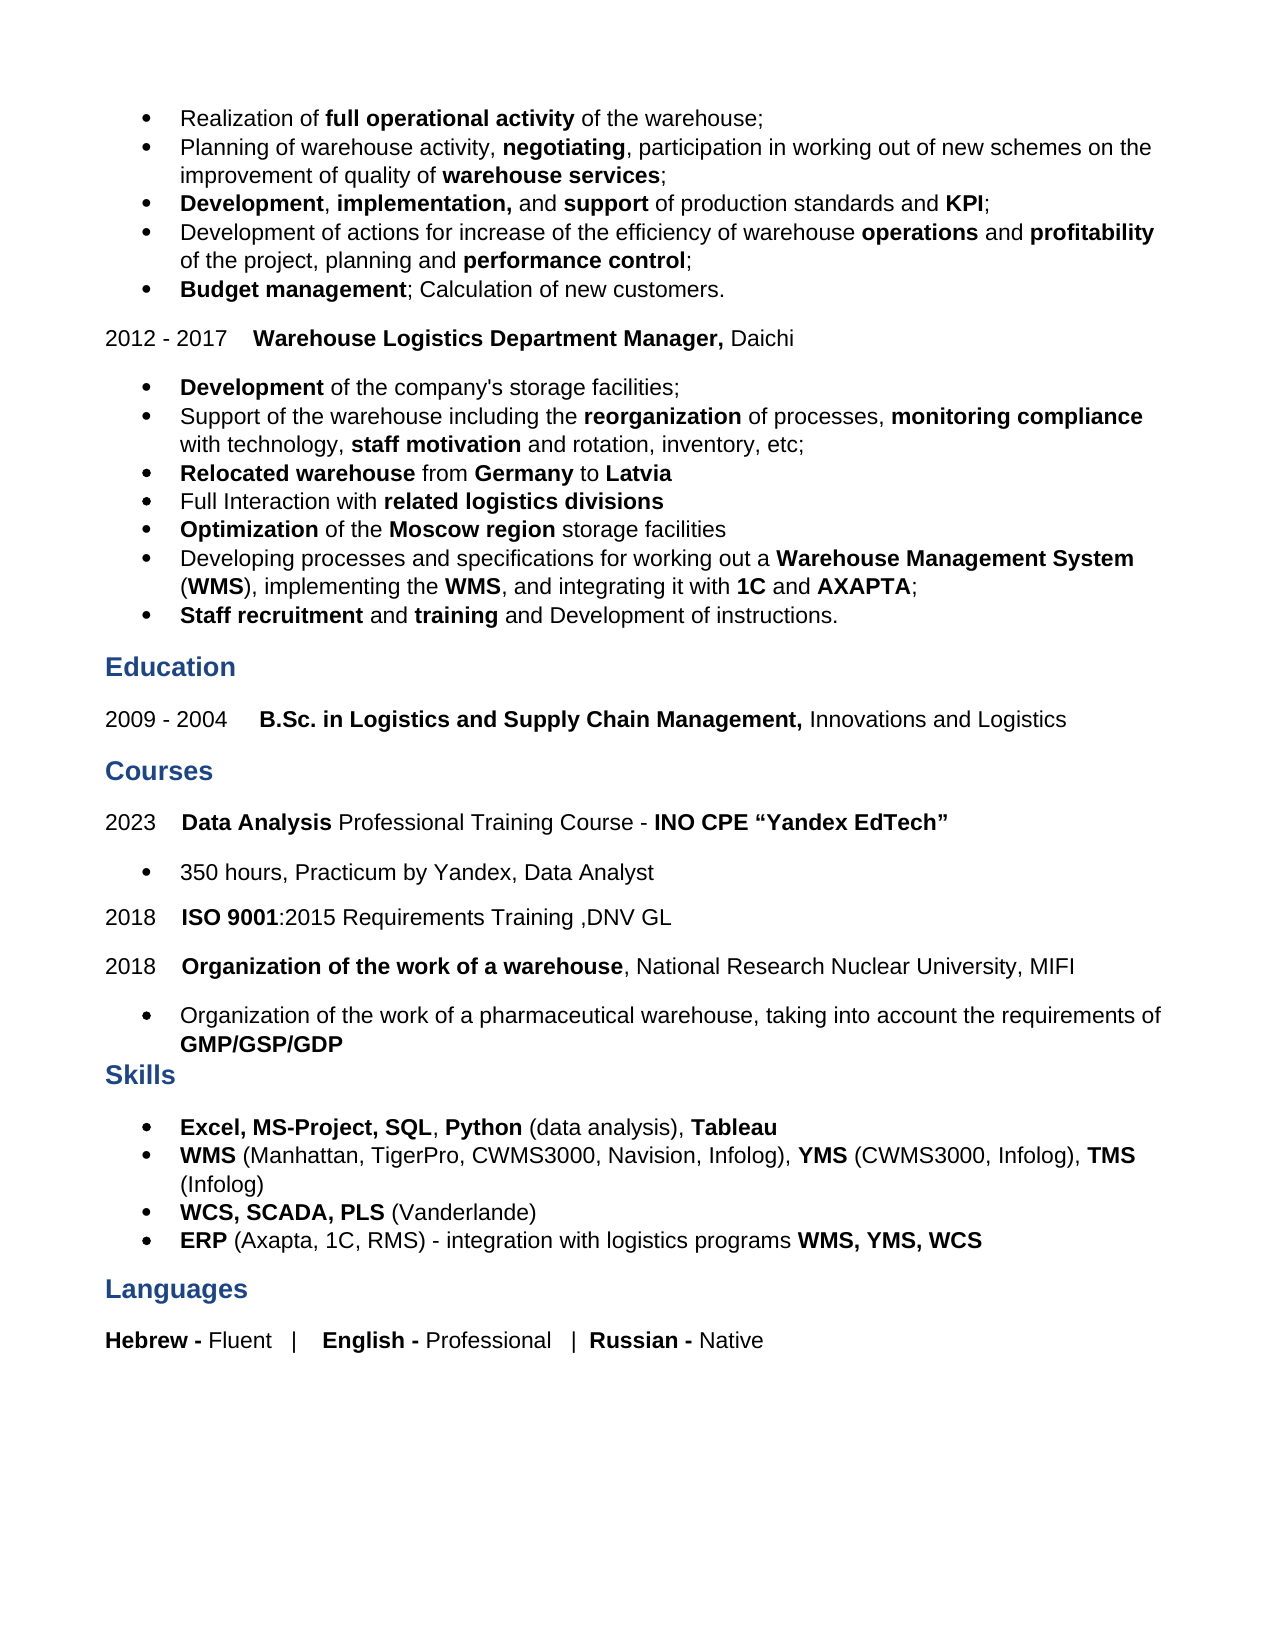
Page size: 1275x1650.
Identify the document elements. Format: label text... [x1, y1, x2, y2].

list Relocated warehouse from Germany to Latvia [142, 459, 1170, 486]
list Budget management; Calculation of new customers. [142, 276, 1170, 302]
list Staff recruitment and training and Development of instructions. [142, 602, 1170, 628]
list Full Interaction with related logistics divisions [142, 488, 1170, 514]
text 2012 - 2017 Warehouse Logistics Department Manager, Daichi [105, 325, 1170, 351]
list Planning of warehouse activity, negotiating, participation in working out of new schemes on the improvement of quality of warehouse services; [142, 133, 1170, 188]
list Realization of full operational activity of the warehouse; [142, 105, 1170, 131]
list Developing processes and specifications for working out a Warehouse Management System (WMS), implementing the WMS, and integrating it with 1C and AXAPTA; [142, 545, 1170, 599]
text Education [105, 651, 1170, 682]
list Excel, MS-Project, SQL, Python (data analysis), Tableau [142, 1114, 1170, 1140]
text 2023 Data Analysis Professional Training Course - INO CPE “Yandex EdTech” [105, 809, 1170, 836]
list Optimization of the Moscow region storage facilities [142, 516, 1170, 543]
list Development of the company's storage facilities; [142, 374, 1170, 401]
text Courses [105, 755, 1170, 786]
list Development, implementation, and support of production standards and KPI; [142, 190, 1170, 217]
list Development of actions for increase of the efficiency of warehouse operations and profitability of the project, planning and performance control; [142, 219, 1170, 273]
list 350 hours, Practicum by Yandex, Data Analyst [142, 859, 1170, 885]
list Support of the warehouse including the reorganization of processes, monitoring compliance with technology, staff motivation and rotation, inventory, etc; [142, 403, 1170, 457]
text 2009 - 2004 B.Sc. in Logistics and Supply Chain Management, Innovations and Logistics [105, 706, 1170, 732]
list WCS, SCADA, PLS (Vanderlande) [142, 1199, 1170, 1225]
text Languages [105, 1273, 1170, 1304]
text Hebrew - Fluent | English - Professional | Russian - Native [105, 1327, 1170, 1353]
list WMS (Manhattan, TigerPro, CWMS3000, Navision, Infolog), YMS (CWMS3000, Infolog), TMS (Infolog) [142, 1142, 1170, 1197]
list ERP (Axapta, 1C, RMS) - integration with logistics programs WMS, YMS, WCS [142, 1227, 1170, 1254]
text 2018 ISO 9001:2015 Requirements Training ,DNV GL [105, 904, 1170, 930]
text Skills [105, 1059, 1170, 1090]
list Organization of the work of a pharmaceutical warehouse, taking into account the requirements of GMP/GSP/GDP [142, 1002, 1170, 1057]
text 2018 Organization of the work of a warehouse, National Research Nuclear University, MIFI [105, 953, 1170, 979]
